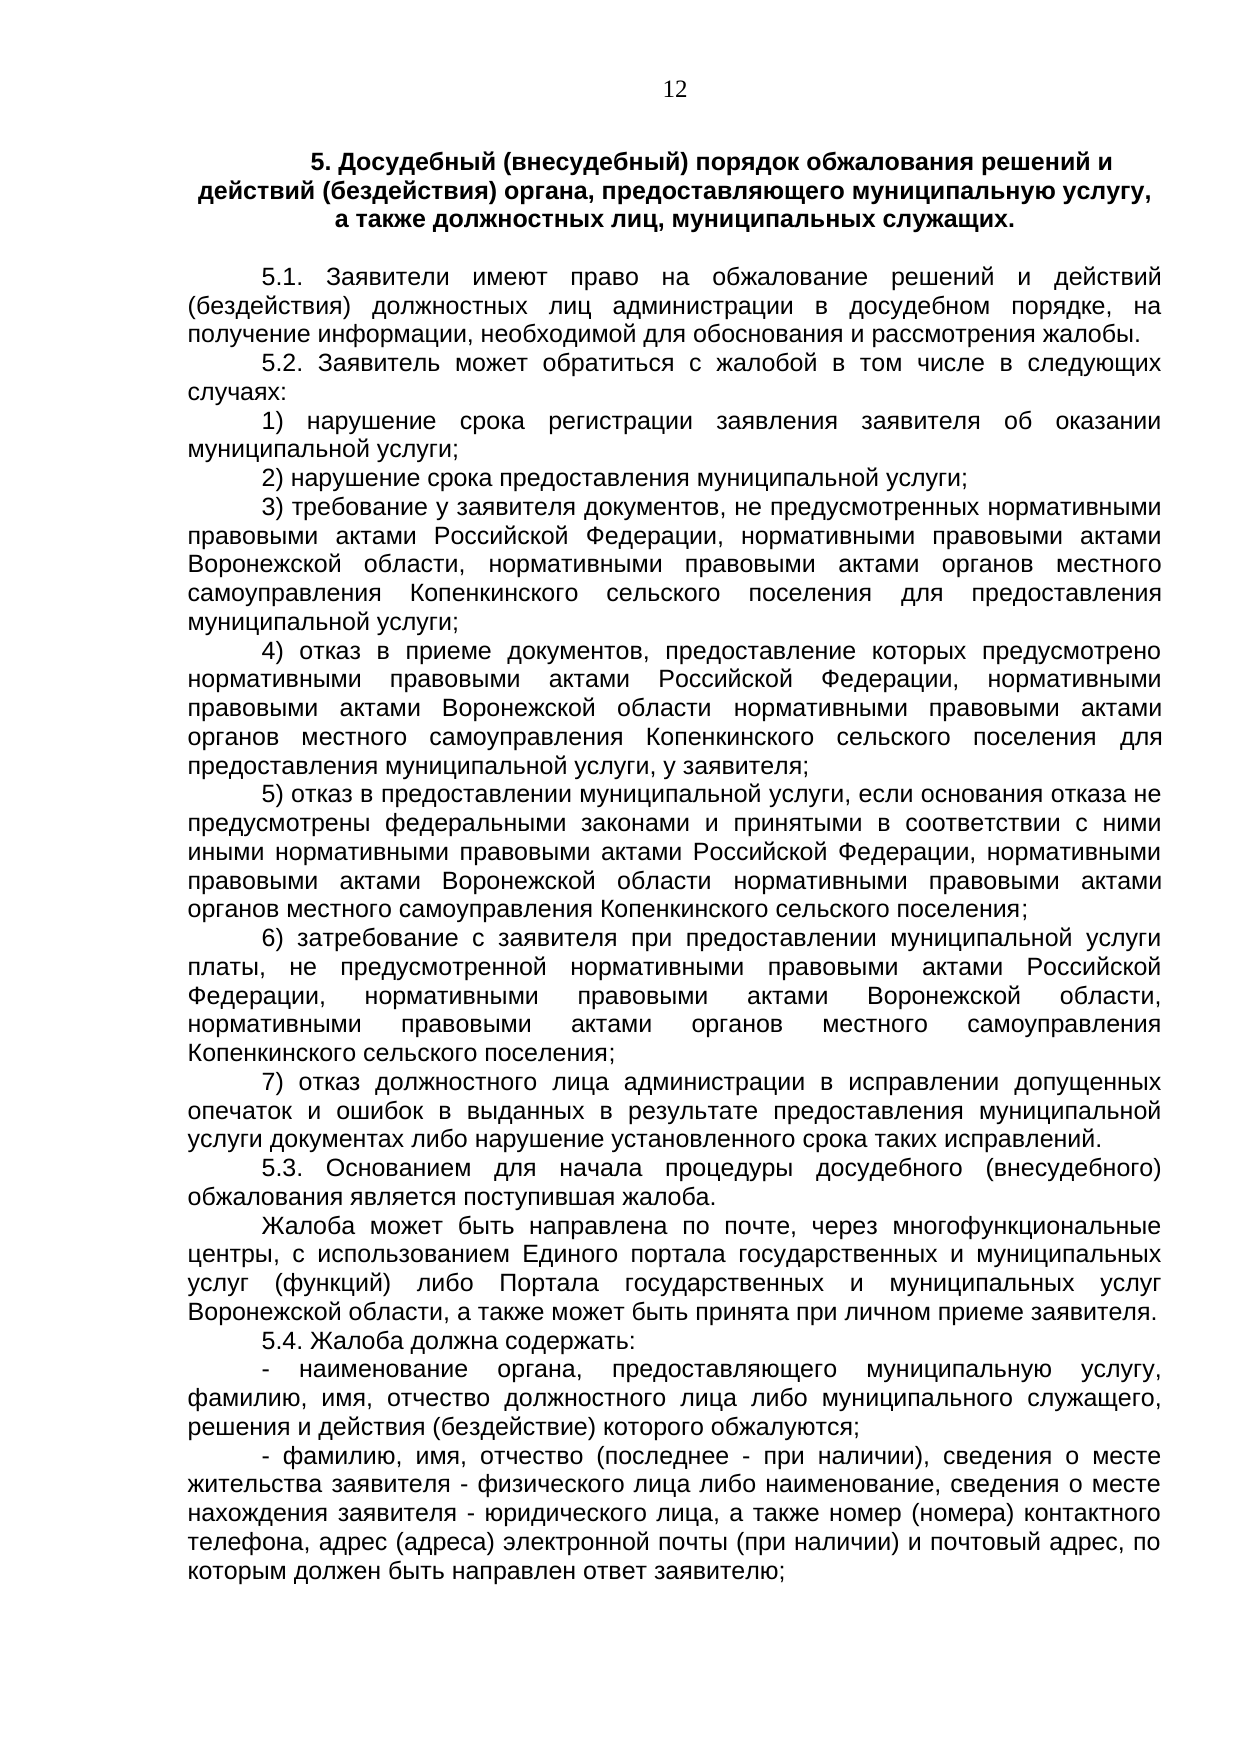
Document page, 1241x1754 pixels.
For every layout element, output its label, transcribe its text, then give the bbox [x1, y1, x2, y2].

text - фамилию, имя, отчество (последнее - при наличии), сведения о месте жительства заявителя - физического лица либо наименование, сведения о месте нахождения заявителя - юридического лица, а также номер (номера) контактного телефона, адрес (адреса) электронной почты (при наличии) и почтовый адрес, по которым должен быть направлен ответ заявителю; [187, 1441, 1162, 1584]
text 2) нарушение срока предоставления муниципальной услуги; [187, 463, 1162, 492]
text 5.3. Основанием для начала процедуры досудебного (внесудебного) обжалования является поступившая жалоба. [187, 1153, 1162, 1211]
text 4) отказ в приеме документов, предоставление которых предусмотрено нормативными правовыми актами Российской Федерации, нормативными правовыми актами Воронежской области нормативными правовыми актами органов местного самоуправления Копенкинского сельского поселения для предоставления муниципальной услуги, у заявителя; [187, 636, 1162, 779]
text 7) отказ должностного лица администрации в исправлении допущенных опечаток и ошибок в выданных в результате предоставления муниципальной услуги документах либо нарушение установленного срока таких исправлений. [187, 1067, 1162, 1153]
text 5. Досудебный (внесудебный) порядок обжалования решений и действий (бездействия) органа, предоставляющего муниципальную услугу, а также должностных лиц, муниципальных служащих. [187, 147, 1162, 233]
text - наименование органа, предоставляющего муниципальную услугу, фамилию, имя, отчество должностного лица либо муниципального служащего, решения и действия (бездействие) которого обжалуются; [187, 1354, 1162, 1441]
text 5.2. Заявитель может обратиться с жалобой в том числе в следующих случаях: [187, 348, 1162, 406]
text 1) нарушение срока регистрации заявления заявителя об оказании муниципальной услуги; [187, 406, 1162, 463]
text 6) затребование с заявителя при предоставлении муниципальной услуги платы, не предусмотренной нормативными правовыми актами Российской Федерации, нормативными правовыми актами Воронежской области, нормативными правовыми актами органов местного самоуправления Копенкинского сельского поселения; [187, 923, 1162, 1067]
text Жалоба может быть направлена по почте, через многофункциональные центры, с использованием Единого портала государственных и муниципальных услуг (функций) либо Портала государственных и муниципальных услуг Воронежской области, а также может быть принята при личном приеме заявителя. [187, 1211, 1162, 1326]
text 5.4. Жалоба должна содержать: [187, 1326, 1162, 1354]
text 5.1. Заявители имеют право на обжалование решений и действий (бездействия) должностных лиц администрации в досудебном порядке, на получение информации, необходимой для обоснования и рассмотрения жалобы. [187, 262, 1162, 348]
text 3) требование у заявителя документов, не предусмотренных нормативными правовыми актами Российской Федерации, нормативными правовыми актами Воронежской области, нормативными правовыми актами органов местного самоуправления Копенкинского сельского поселения для предоставления муниципальной услуги; [187, 492, 1162, 636]
text 5) отказ в предоставлении муниципальной услуги, если основания отказа не предусмотрены федеральными законами и принятыми в соответствии с ними иными нормативными правовыми актами Российской Федерации, нормативными правовыми актами Воронежской области нормативными правовыми актами органов местного самоуправления Копенкинского сельского поселения; [187, 779, 1162, 923]
